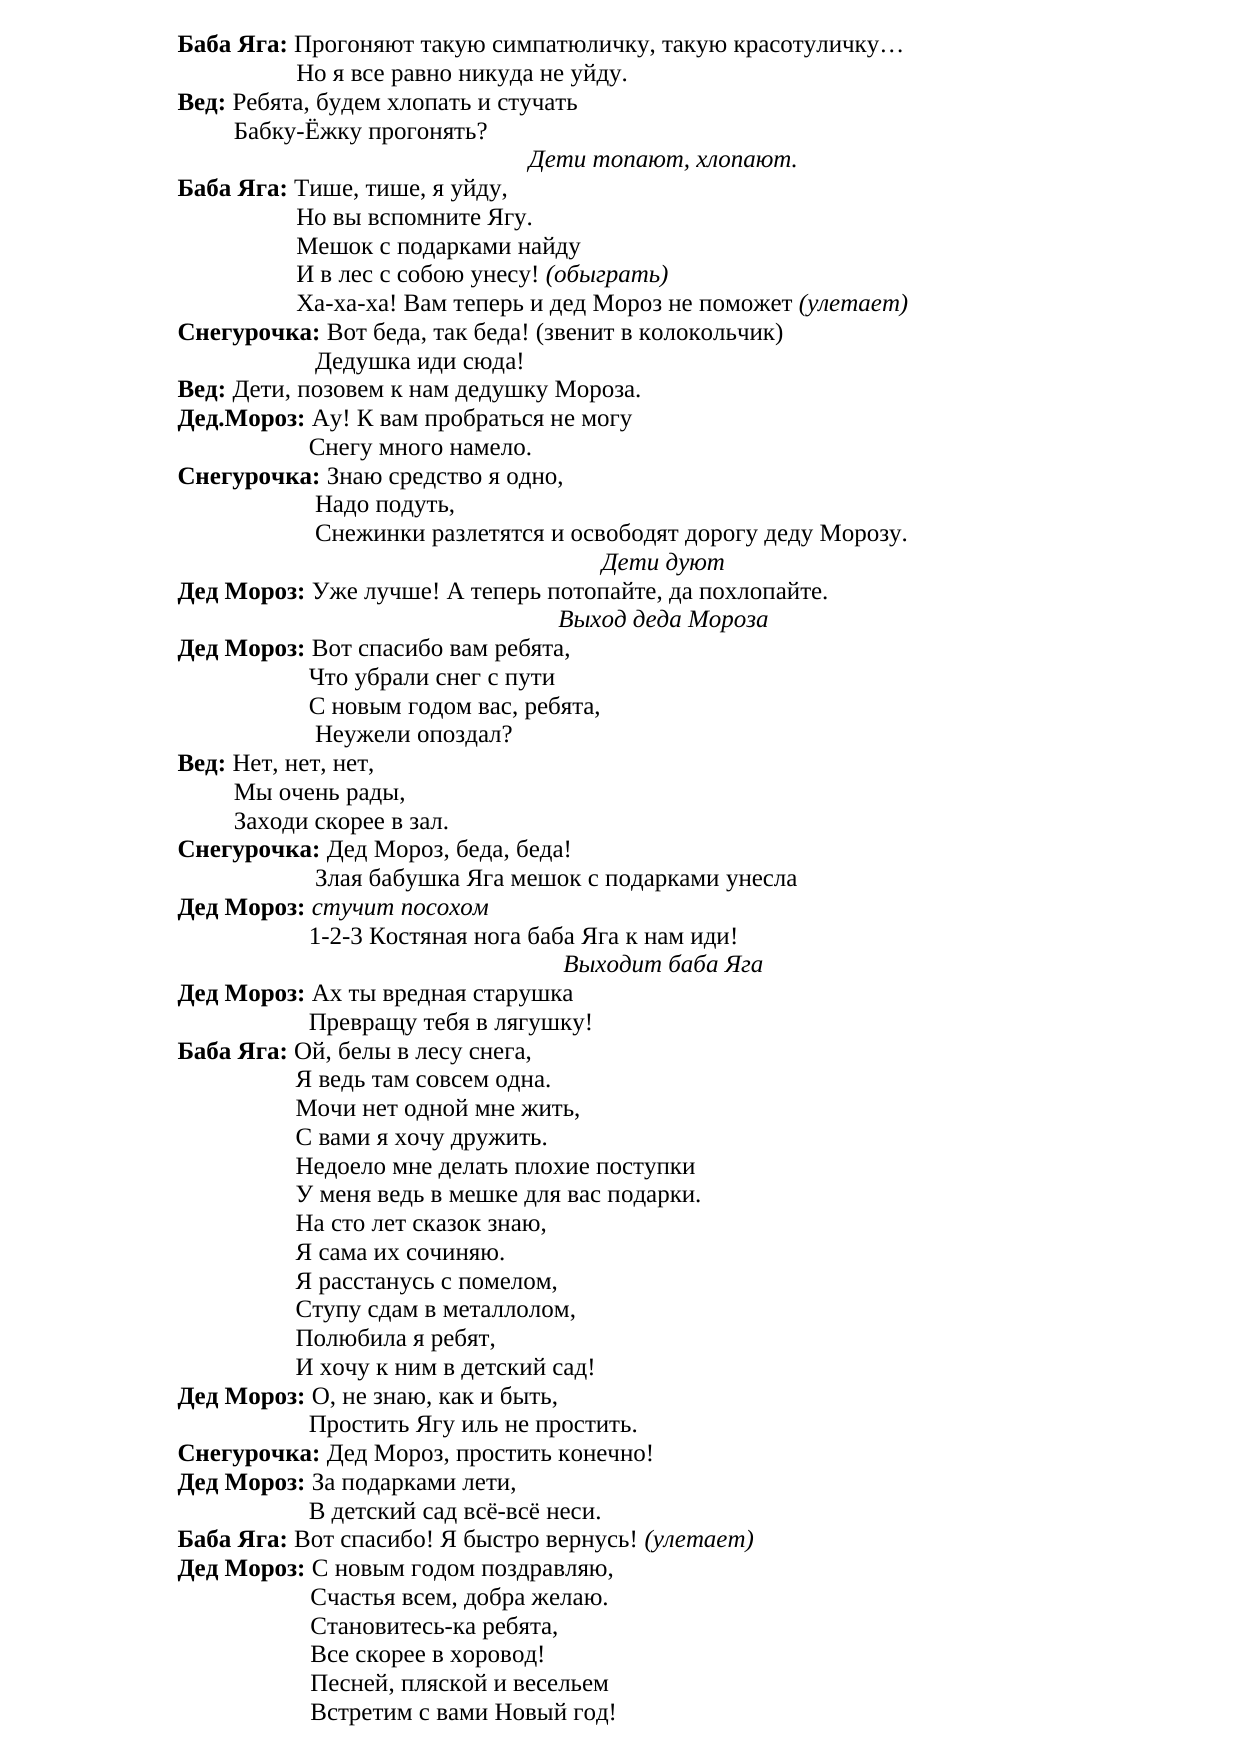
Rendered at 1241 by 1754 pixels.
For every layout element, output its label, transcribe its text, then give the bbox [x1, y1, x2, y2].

text Недоело мне делать плохие поступки [177, 1151, 1152, 1179]
text Простить Ягу иль не простить. [177, 1409, 1152, 1438]
text На сто лет сказок знаю, [177, 1208, 1152, 1237]
text Неужели опоздал? [177, 719, 1152, 748]
text Но я все равно никуда не уйду. [177, 58, 1152, 87]
text Дети топают, хлопают. [177, 144, 1152, 173]
text Бабку-Ёжку прогонять? [177, 116, 1152, 144]
text Дед Мороз: Уже лучше! А теперь потопайте, да похлопайте. [177, 576, 1152, 604]
text Все скорее в хоровод! [177, 1639, 1152, 1668]
text Вед: Нет, нет, нет, [177, 748, 1152, 777]
text Превращу тебя в лягушку! [177, 1007, 1152, 1036]
text Счастья всем, добра желаю. [177, 1582, 1152, 1611]
text Ха-ха-ха! Вам теперь и дед Мороз не поможет (улетает) [177, 288, 1152, 317]
text Полюбила я ребят, [177, 1323, 1152, 1352]
text Мы очень рады, [177, 777, 1152, 806]
text Выход деда Мороза [177, 604, 1152, 633]
text С новым годом вас, ребята, [177, 691, 1152, 719]
text Я ведь там совсем одна. [177, 1064, 1152, 1093]
text С вами я хочу дружить. [177, 1122, 1152, 1151]
text Снегу много намело. [177, 432, 1152, 461]
text Снегурочка: Дед Мороз, беда, беда! [177, 834, 1152, 863]
text Вед: Ребята, будем хлопать и стучать [177, 87, 1152, 116]
text Дед.Мороз: Ау! К вам пробраться не могу [177, 403, 1152, 432]
text Но вы вспомните Ягу. [177, 202, 1152, 231]
text Становитесь-ка ребята, [177, 1611, 1152, 1639]
text Дед Мороз: О, не знаю, как и быть, [177, 1381, 1152, 1409]
text Снежинки разлетятся и освободят дорогу деду Морозу. [177, 518, 1152, 547]
text Снегурочка: Знаю средство я одно, [177, 461, 1152, 489]
text Дед Мороз: Вот спасибо вам ребята, [177, 633, 1152, 662]
text Я сама их сочиняю. [177, 1237, 1152, 1266]
text Дети дуют [177, 547, 1152, 576]
text Баба Яга: Вот спасибо! Я быстро вернусь! (улетает) [177, 1524, 1152, 1553]
text 1-2-3 Костяная нога баба Яга к нам иди! [177, 921, 1152, 949]
text Мочи нет одной мне жить, [177, 1093, 1152, 1122]
text И хочу к ним в детский сад! [177, 1352, 1152, 1381]
text Ступу сдам в металлолом, [177, 1294, 1152, 1323]
text Я расстанусь с помелом, [177, 1266, 1152, 1294]
text Снегурочка: Дед Мороз, простить конечно! [177, 1438, 1152, 1467]
text Мешок с подарками найду [177, 231, 1152, 259]
text У меня ведь в мешке для вас подарки. [177, 1179, 1152, 1208]
text Вед: Дети, позовем к нам дедушку Мороза. [177, 374, 1152, 403]
text Что убрали снег с пути [177, 662, 1152, 691]
text Выходит баба Яга [177, 949, 1152, 978]
text В детский сад всё-всё неси. [177, 1496, 1152, 1524]
text Злая бабушка Яга мешок с подарками унесла [177, 863, 1152, 892]
text Баба Яга: Прогоняют такую симпатюличку, такую красотуличку… [177, 29, 1152, 58]
text Баба Яга: Тише, тише, я уйду, [177, 173, 1152, 202]
text Встретим с вами Новый год! [177, 1697, 1152, 1726]
text И в лес с собою унесу! (обыграть) [177, 259, 1152, 288]
text Дед Мороз: стучит посохом [177, 892, 1152, 921]
text Надо подуть, [177, 489, 1152, 518]
text Песней, пляской и весельем [177, 1668, 1152, 1697]
text Баба Яга: Ой, белы в лесу снега, [177, 1036, 1152, 1064]
text Дед Мороз: За подарками лети, [177, 1467, 1152, 1496]
text Дед Мороз: С новым годом поздравляю, [177, 1553, 1152, 1582]
text Заходи скорее в зал. [177, 806, 1152, 834]
text Снегурочка: Вот беда, так беда! (звенит в колокольчик) [177, 317, 1152, 346]
text Дед Мороз: Ах ты вредная старушка [177, 978, 1152, 1007]
text Дедушка иди сюда! [177, 346, 1152, 374]
